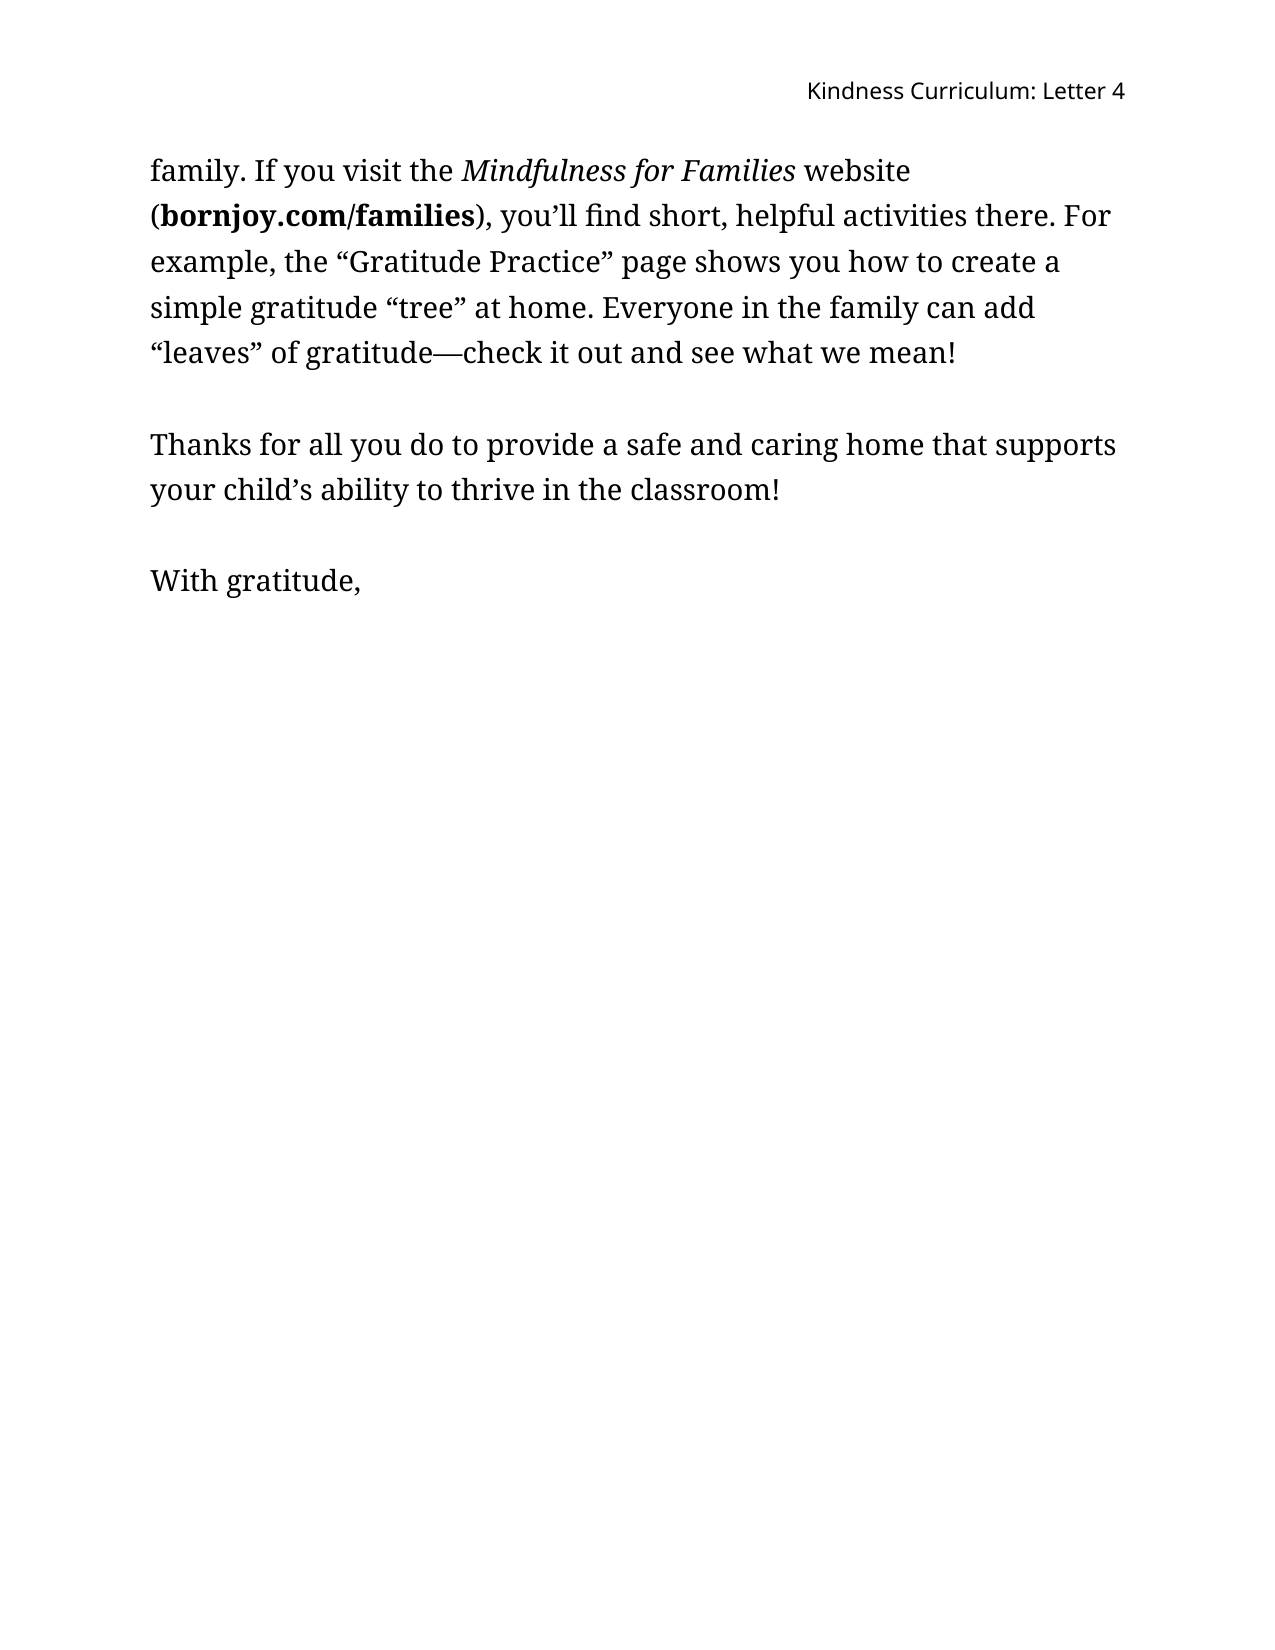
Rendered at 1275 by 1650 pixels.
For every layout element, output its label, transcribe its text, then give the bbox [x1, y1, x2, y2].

text With gratitude, [150, 561, 1125, 600]
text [150, 150, 1125, 372]
text Thanks for all you do to provide a safe and caring home that supports your child’s ability to thrive in the classroom! [150, 424, 1125, 509]
